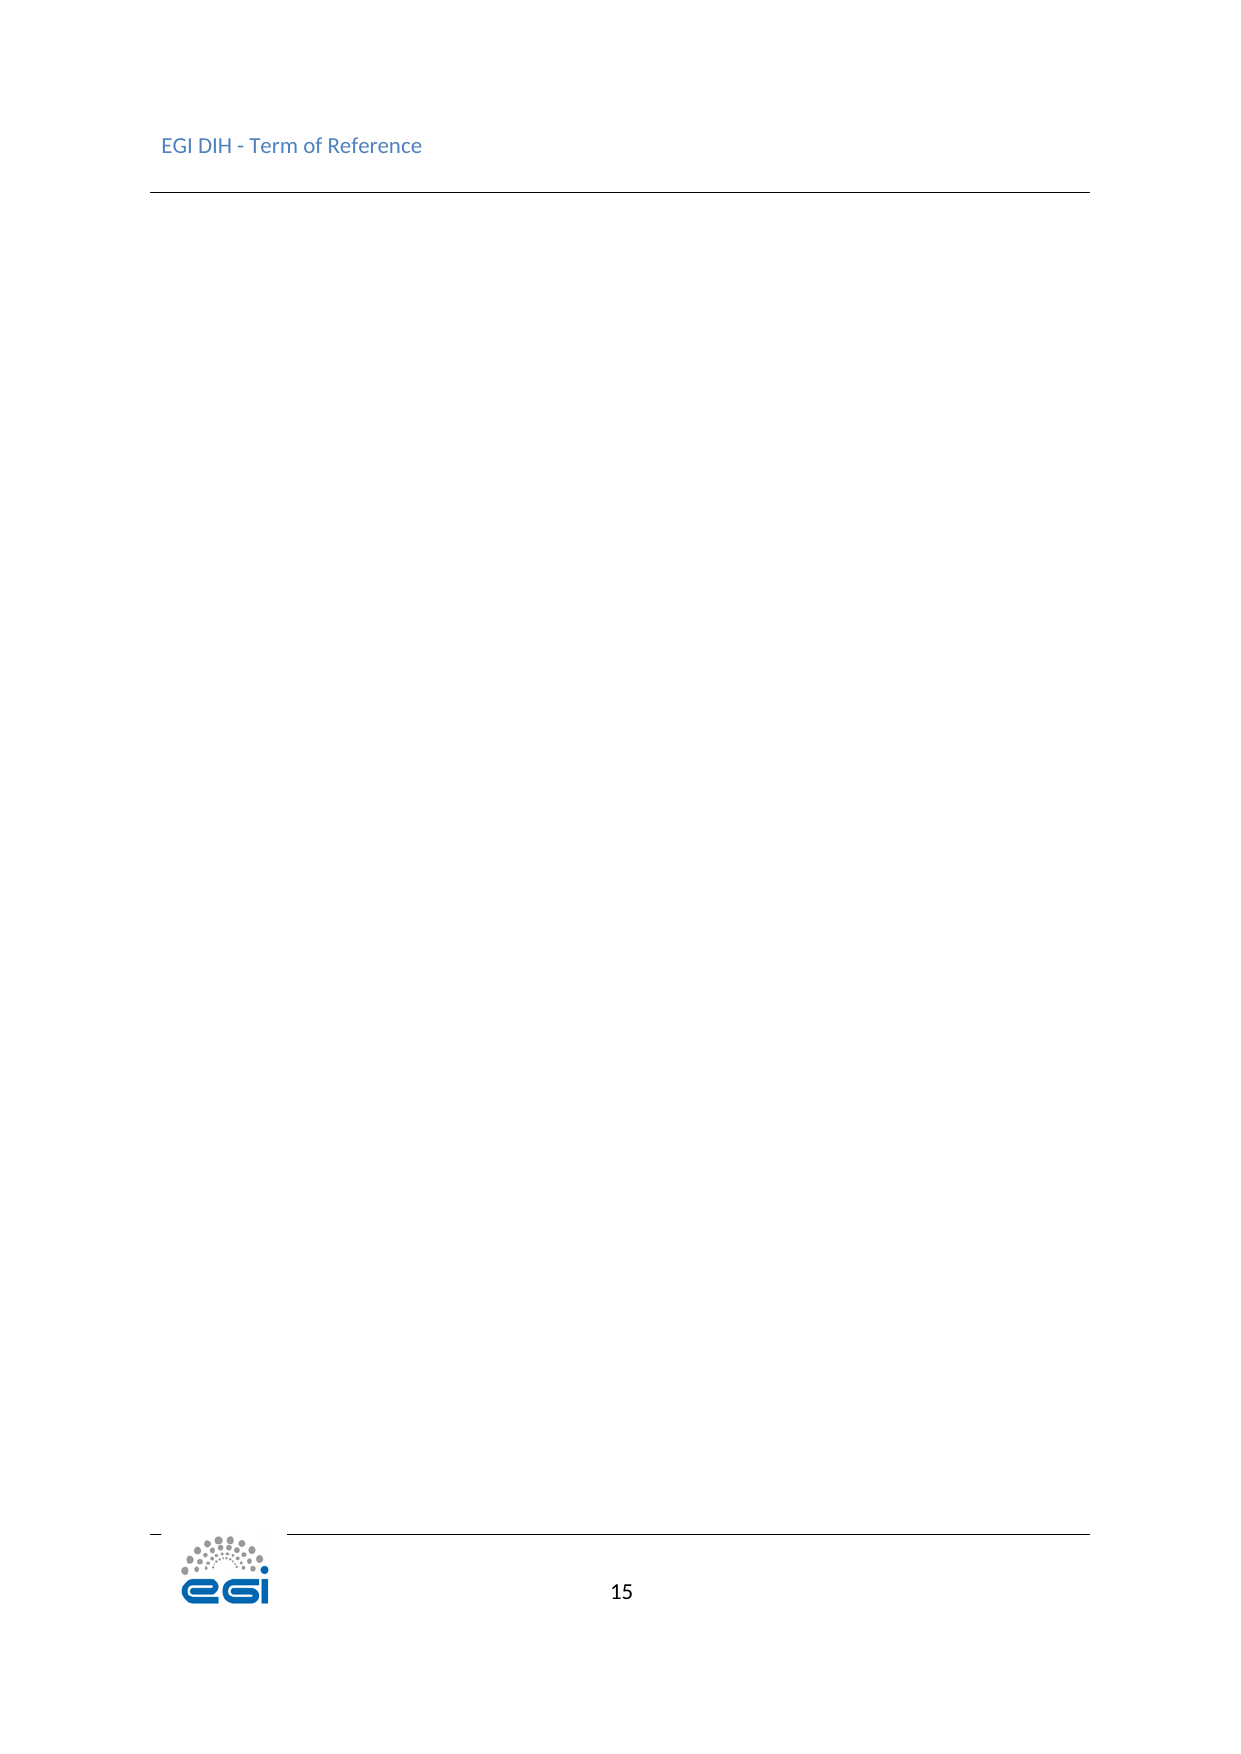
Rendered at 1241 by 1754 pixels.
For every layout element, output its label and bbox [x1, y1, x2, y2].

picture [161, 1534, 287, 1606]
